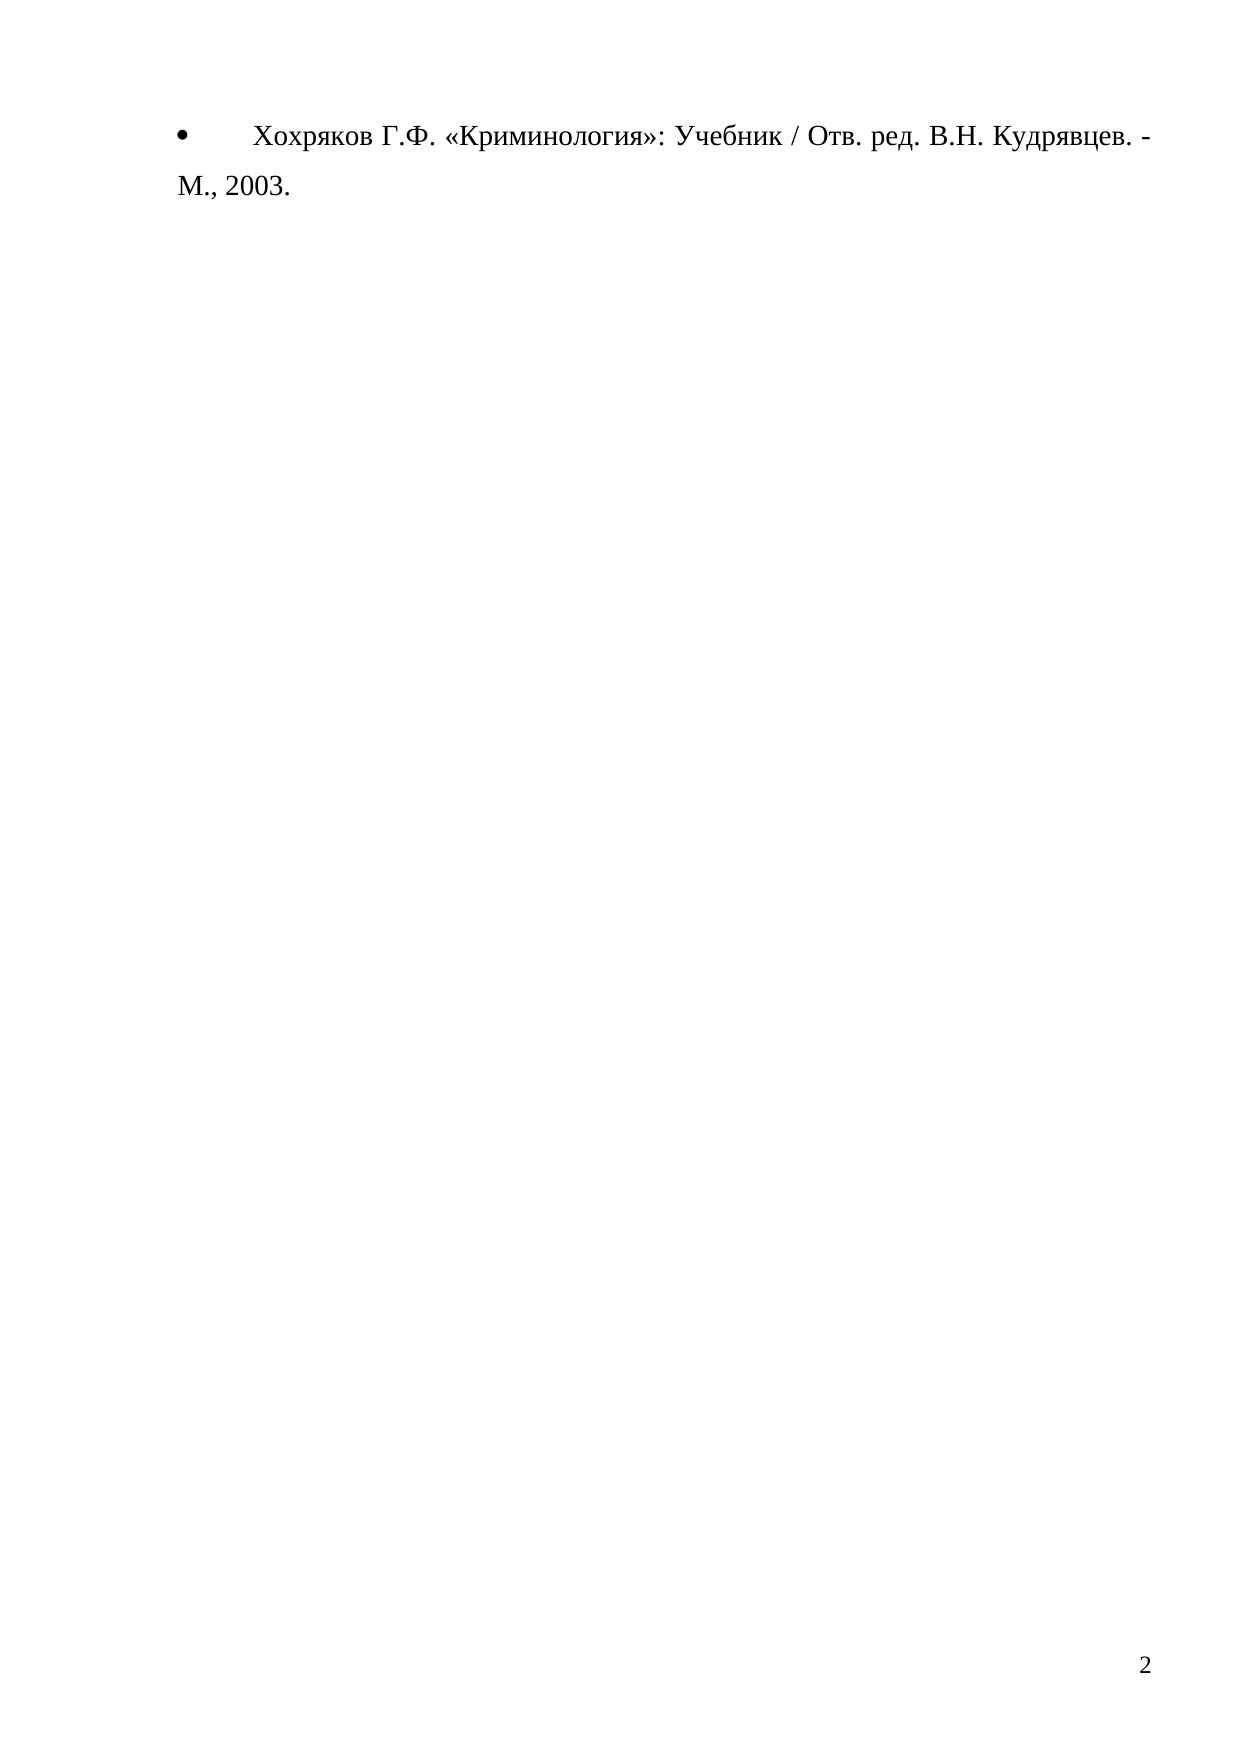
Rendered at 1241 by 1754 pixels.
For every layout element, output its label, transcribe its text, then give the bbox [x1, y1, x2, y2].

list Хохряков Г.Ф. «Криминология»: Учебник / Отв. ред. В.Н. Кудрявцев. - М., 2003. [177, 118, 1152, 202]
